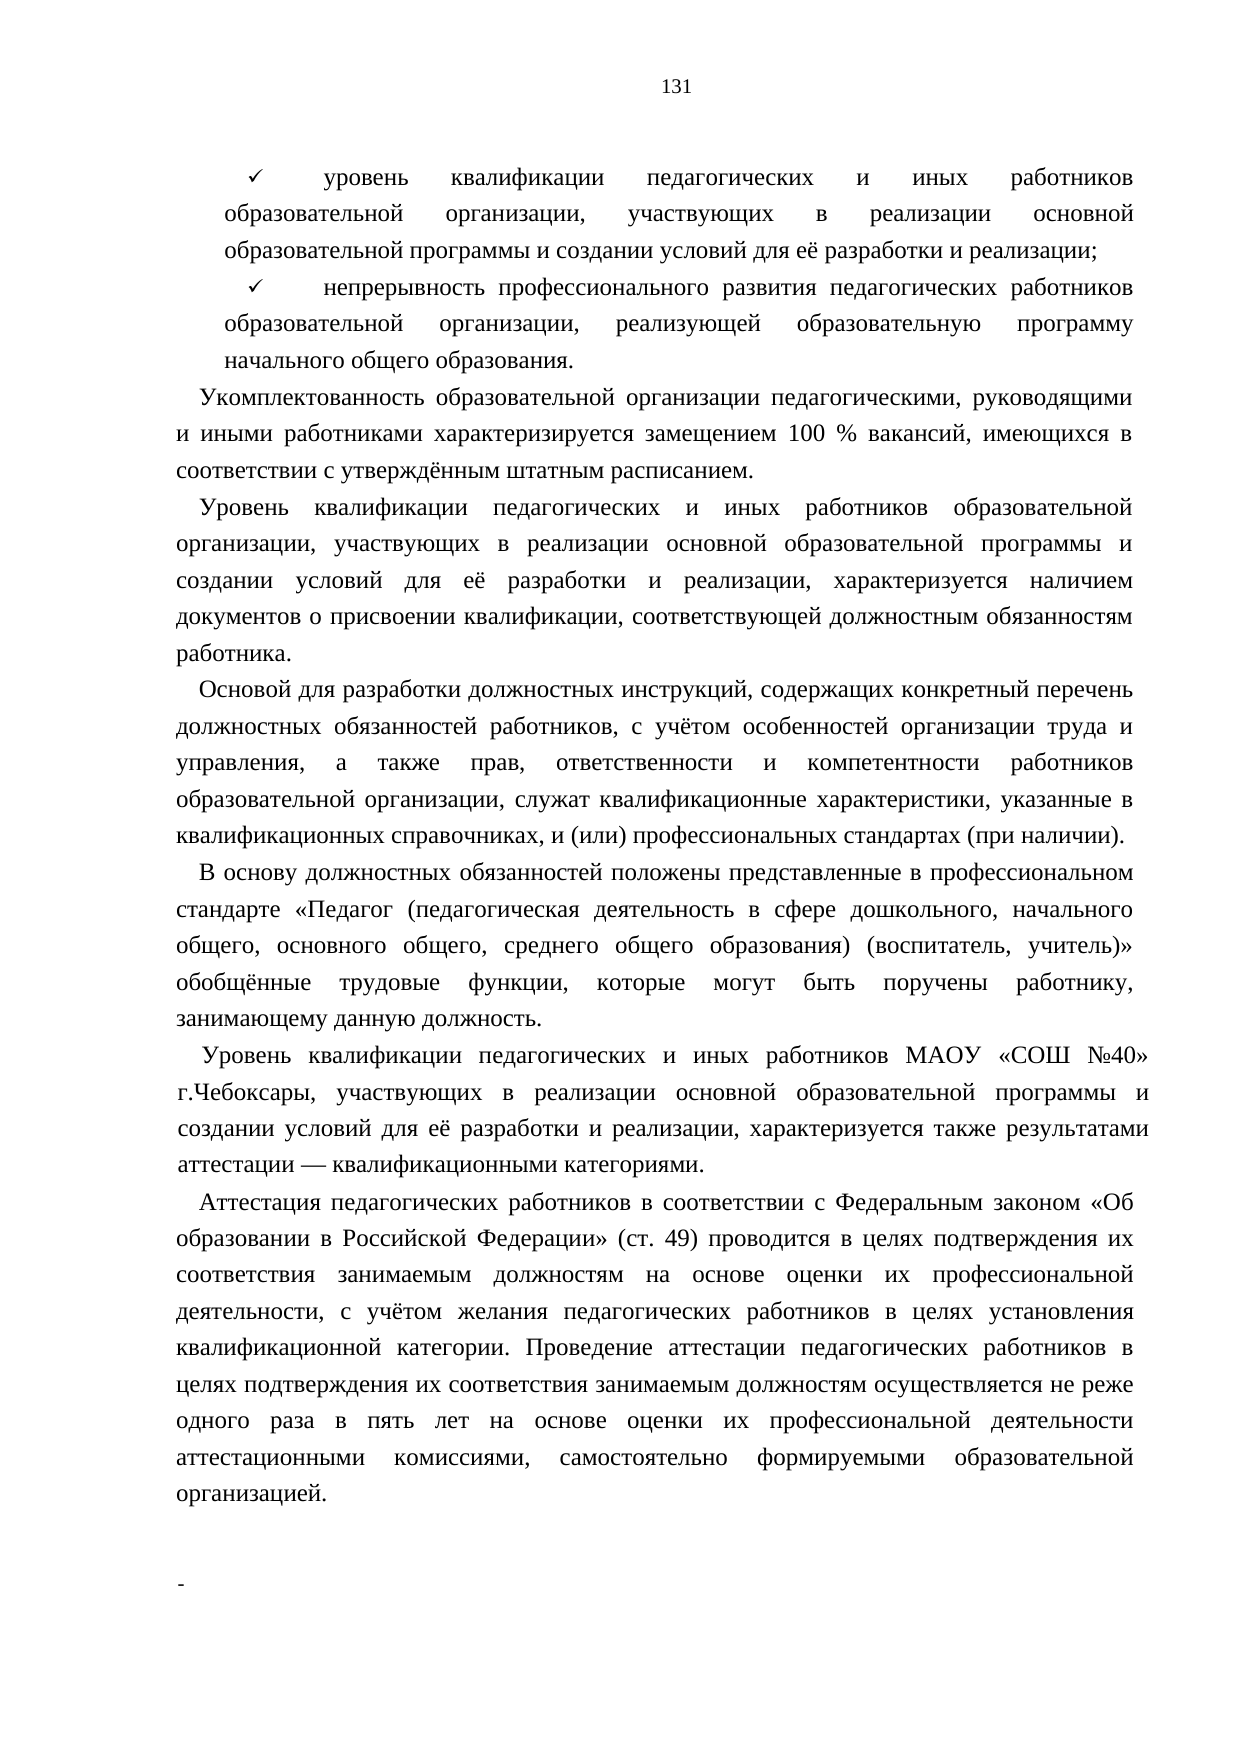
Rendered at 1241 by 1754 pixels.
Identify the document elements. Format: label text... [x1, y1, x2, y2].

text Аттестация педагогических работников в соответствии с Федеральным законом «Об образовании в Российской Федерации» (ст. 49) проводится в целях подтверждения их соответствия занимаемым должностям на основе оценки их профессиональной деятельности, с учётом желания педагогических работников в целях установления квалификационной категории. Проведение аттестации педагогических работников в целях подтверждения их соответствия занимаемым должностям осуществляется не реже одного раза в пять лет на основе оценки их профессиональной деятельности аттестационными комиссиями, самостоятельно формируемыми образовательной организацией. [176, 1187, 1134, 1507]
text В основу должностных обязанностей положены представленные в профессиональном стандарте «Педагог (педагогическая деятельность в сфере дошкольного, начального общего, основного общего, среднего общего образования) (воспитатель, учитель)» обобщённые трудовые функции, которые могут быть поручены работнику, занимающему данную должность. [176, 857, 1134, 1032]
list непрерывность профессионального развития педагогических работников образовательной организации, реализующей образовательную программу начального общего образования. [224, 272, 1134, 374]
text Укомплектованность образовательной организации педагогическими, руководящими и иными работниками характеризируется замещением 100 % вакансий, имеющихся в соответствии с утверждённым штатным расписанием. [176, 382, 1133, 483]
text Уровень квалификации педагогических и иных работников МАОУ «СОШ №40» г.Чебоксары, участвующих в реализации основной образовательной программы и создании условий для её разработки и реализации, характеризуется также результатами аттестации — квалификационными категориями. [177, 1040, 1150, 1178]
text Основой для разработки должностных инструкций, содержащих конкретный перечень должностных обязанностей работников, с учётом особенностей организации труда и управления, а также прав, ответственности и компетентности работников образовательной организации, служат квалификационные характеристики, указанные в квалификационных справочниках, и (или) профессиональных стандартах (при наличии). [176, 674, 1134, 849]
text Уровень квалификации педагогических и иных работников образовательной организации, участвующих в реализации основной образовательной программы и создании условий для её разработки и реализации, характеризуется наличием документов о присвоении квалификации, соответствующей должностным обязанностям работника. [176, 492, 1133, 666]
list уровень квалификации педагогических и иных работников образовательной организации, участвующих в реализации основной образовательной программы и создании условий для её разработки и реализации; [224, 162, 1134, 264]
